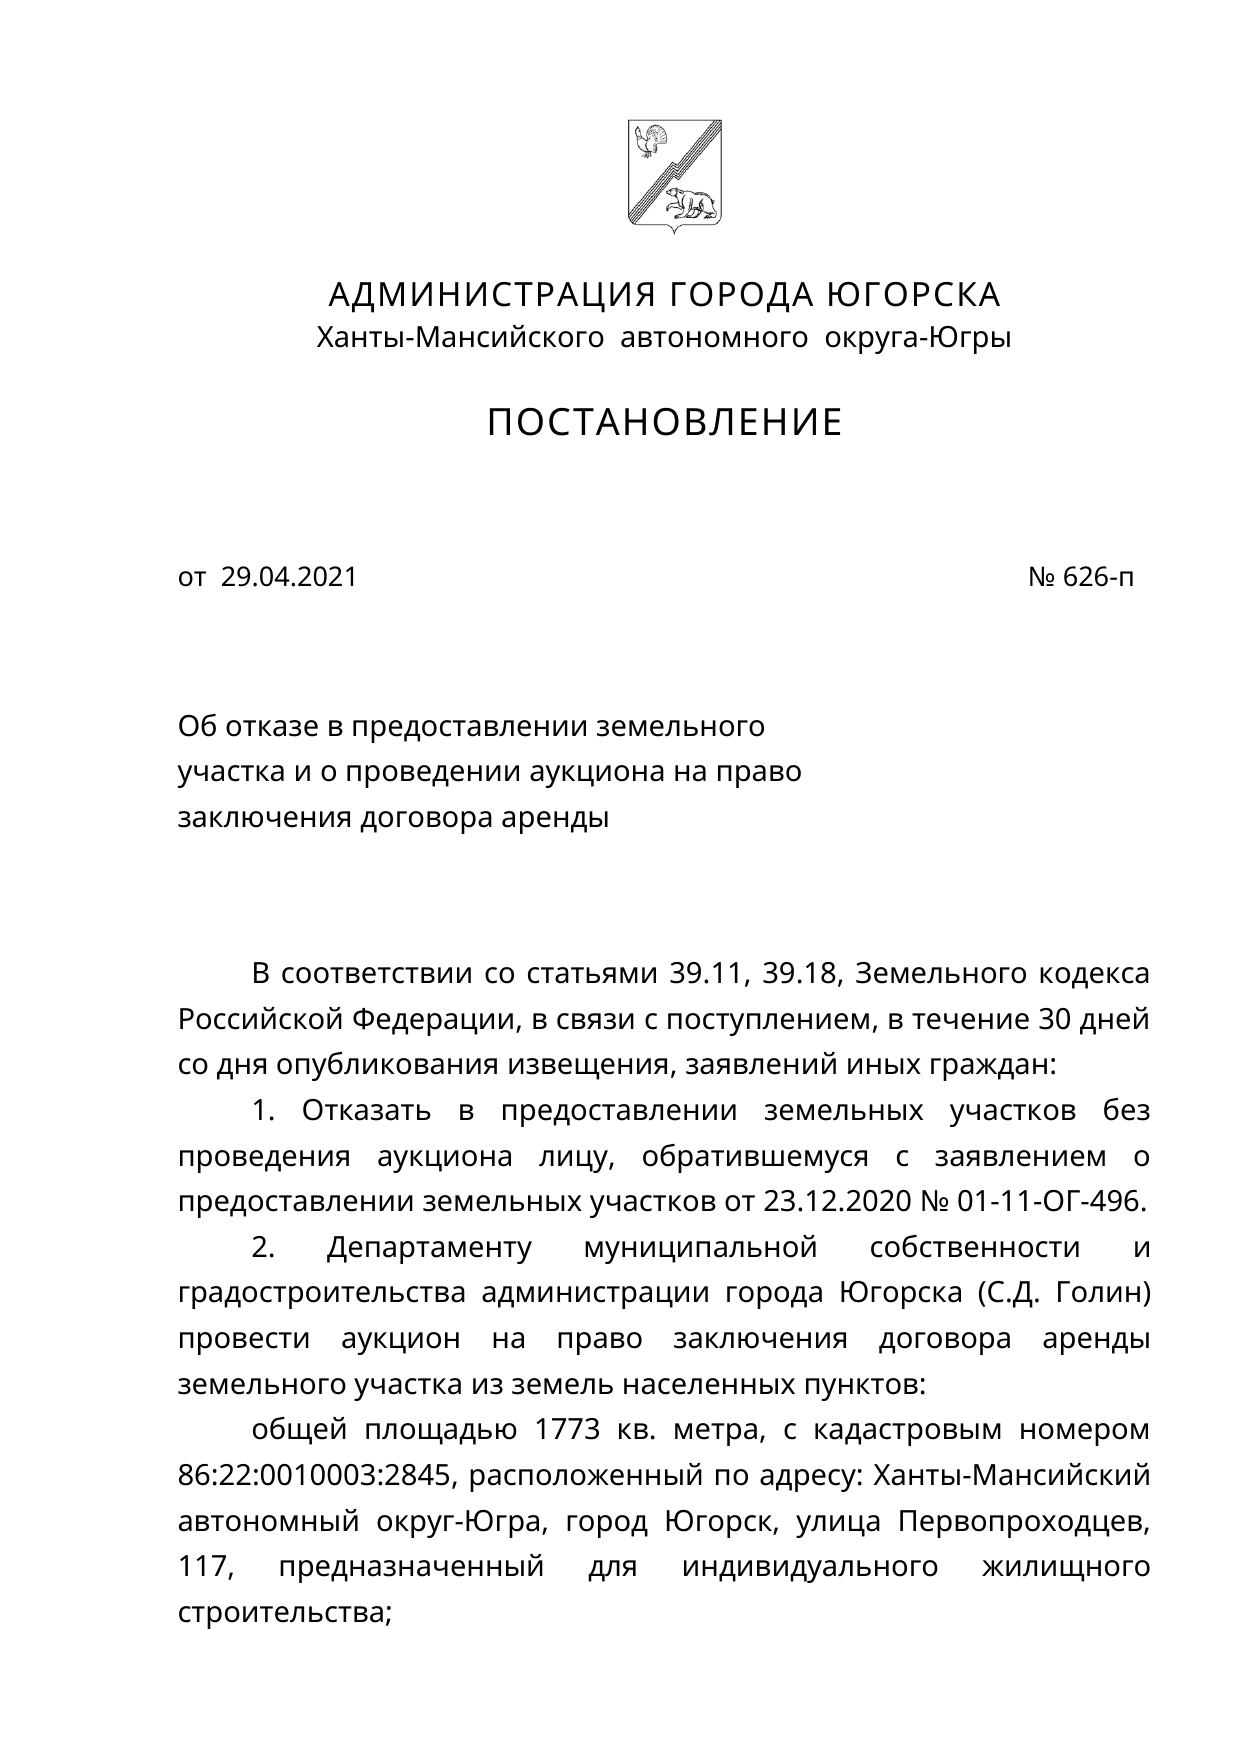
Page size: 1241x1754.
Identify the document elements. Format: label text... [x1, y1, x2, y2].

text заключения договора аренды [177, 796, 1152, 836]
text В соответствии со статьями 39.11, 39.18, Земельного кодекса Российской Федерации, в связи с поступлением, в течение 30 дней со дня опубликования извещения, заявлений иных граждан: [177, 952, 1152, 1083]
text участка и о проведении аукциона на право [177, 751, 1152, 790]
picture [627, 118, 723, 237]
text от 29.04.2021 № 626-п [177, 557, 1152, 594]
text 2. Департаменту муниципальной собственности и градостроительства администрации города Югорска (С.Д. Голин) провести аукцион на право заключения договора аренды земельного участка из земель населенных пунктов: [177, 1226, 1152, 1403]
subtitle АДМИНИСТРАЦИЯ ГОРОДА ЮГОРСКА [177, 271, 1152, 316]
text Ханты-Мансийского автономного округа-Югры [177, 316, 1152, 356]
text Об отказе в предоставлении земельного [177, 705, 1152, 744]
text общей площадью 1773 кв. метра, с кадастровым номером 86:22:0010003:2845, расположенный по адресу: Ханты-Мансийский автономный округ-Югра, город Югорск, улица Первопроходцев, 117, предназначенный для индивидуального жилищного строительства; [177, 1409, 1152, 1631]
text 1. Отказать в предоставлении земельных участков без проведения аукциона лицу, обратившемуся с заявлением о предоставлении земельных участков от 23.12.2020 № 01-11-ОГ-496. [177, 1089, 1152, 1220]
subtitle ПОСТАНОВЛЕНИЕ [177, 396, 1152, 447]
